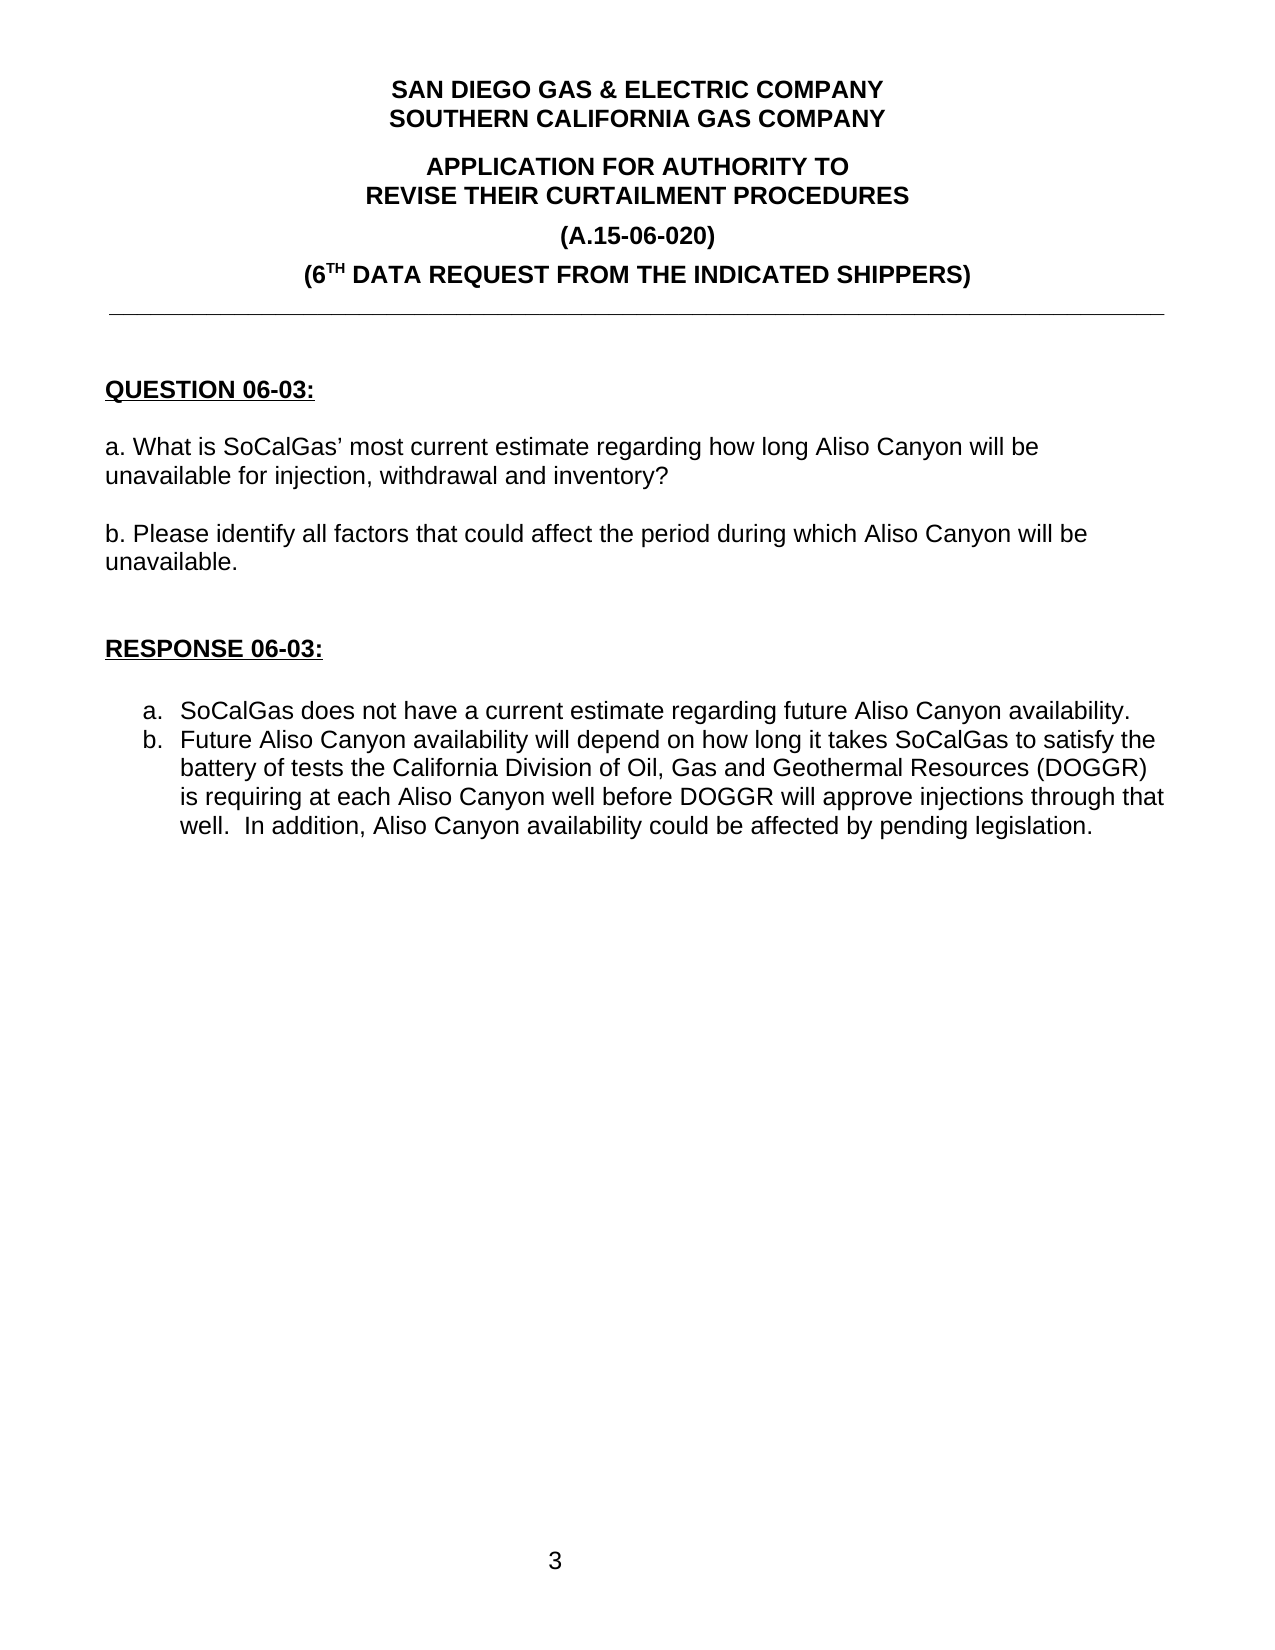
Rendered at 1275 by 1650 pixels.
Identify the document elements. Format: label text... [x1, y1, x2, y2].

text b. Please identify all factors that could affect the period during which Aliso Canyon will be unavailable. [105, 518, 1170, 576]
text a. What is SoCalGas’ most current estimate regarding how long Aliso Canyon will be unavailable for injection, withdrawal and inventory? [105, 432, 1170, 490]
text QUESTION 06-03: [105, 375, 1170, 403]
list SoCalGas does not have a current estimate regarding future Aliso Canyon availability. [142, 696, 1170, 724]
list Future Aliso Canyon availability will depend on how long it takes SoCalGas to satisfy the battery of tests the California Division of Oil, Gas and Geothermal Resources (DOGGR) is requiring at each Aliso Canyon well before DOGGR will approve injections through that well. In addition, Aliso Canyon availability could be affected by pending legislation. [142, 724, 1170, 839]
text RESPONSE 06-03: [105, 633, 1170, 662]
